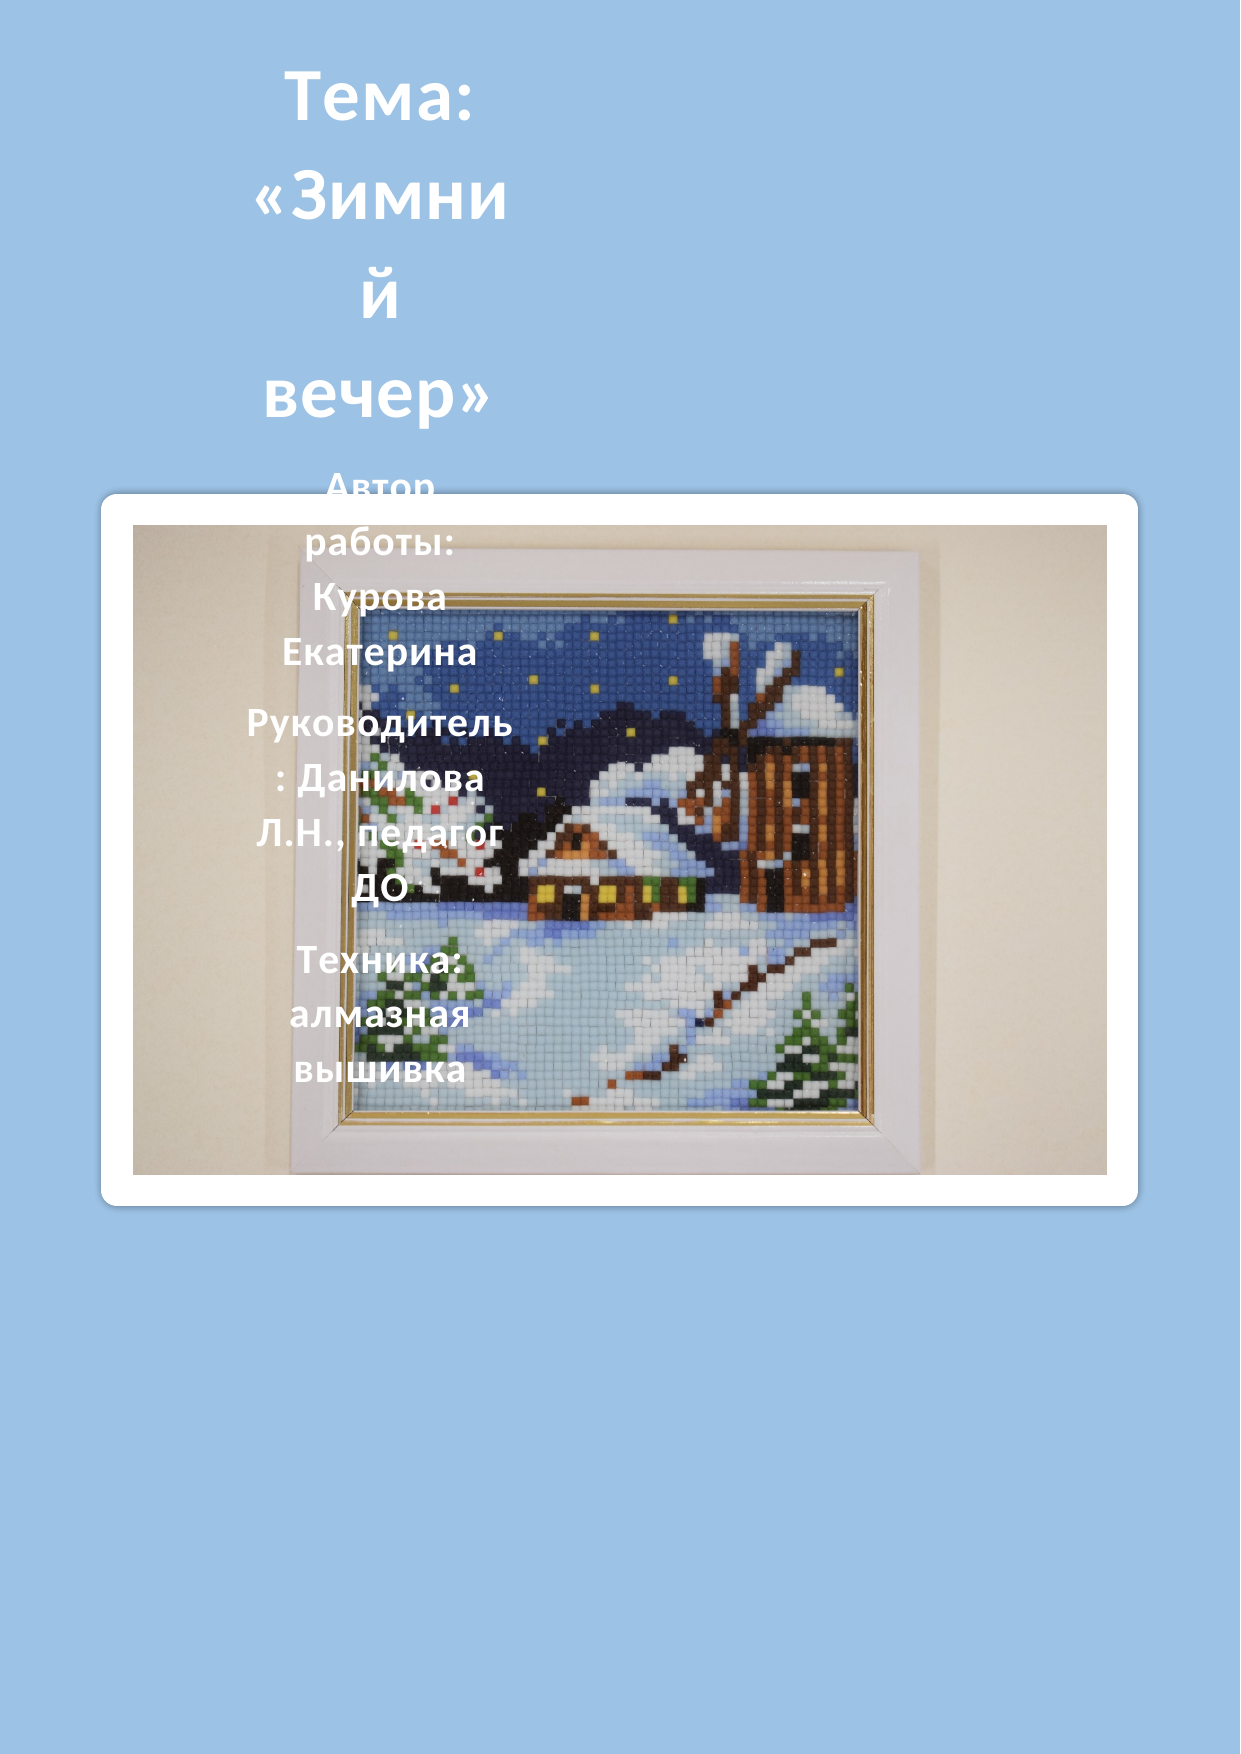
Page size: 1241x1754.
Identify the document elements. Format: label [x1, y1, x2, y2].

picture [133, 525, 1107, 1175]
